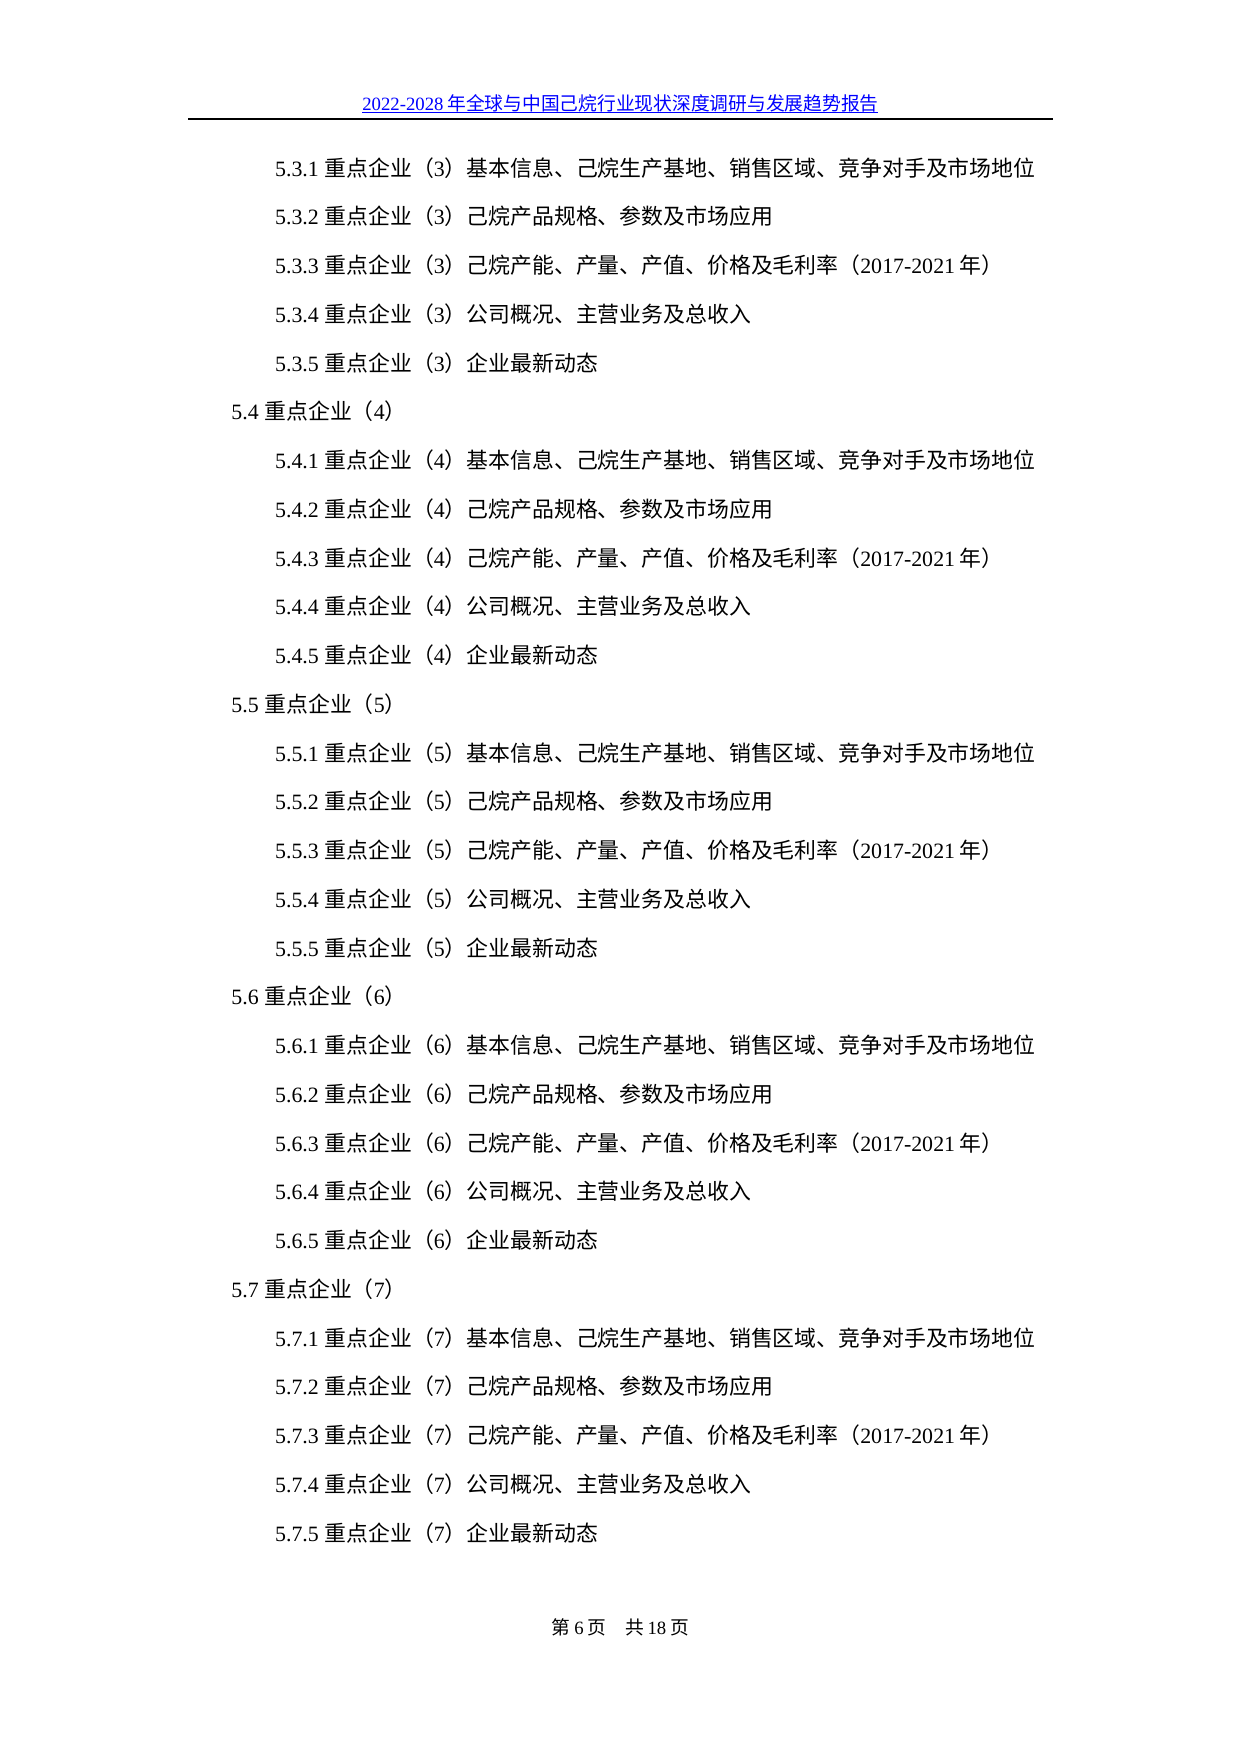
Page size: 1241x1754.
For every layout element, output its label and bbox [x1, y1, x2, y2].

text [187, 150, 1053, 1548]
